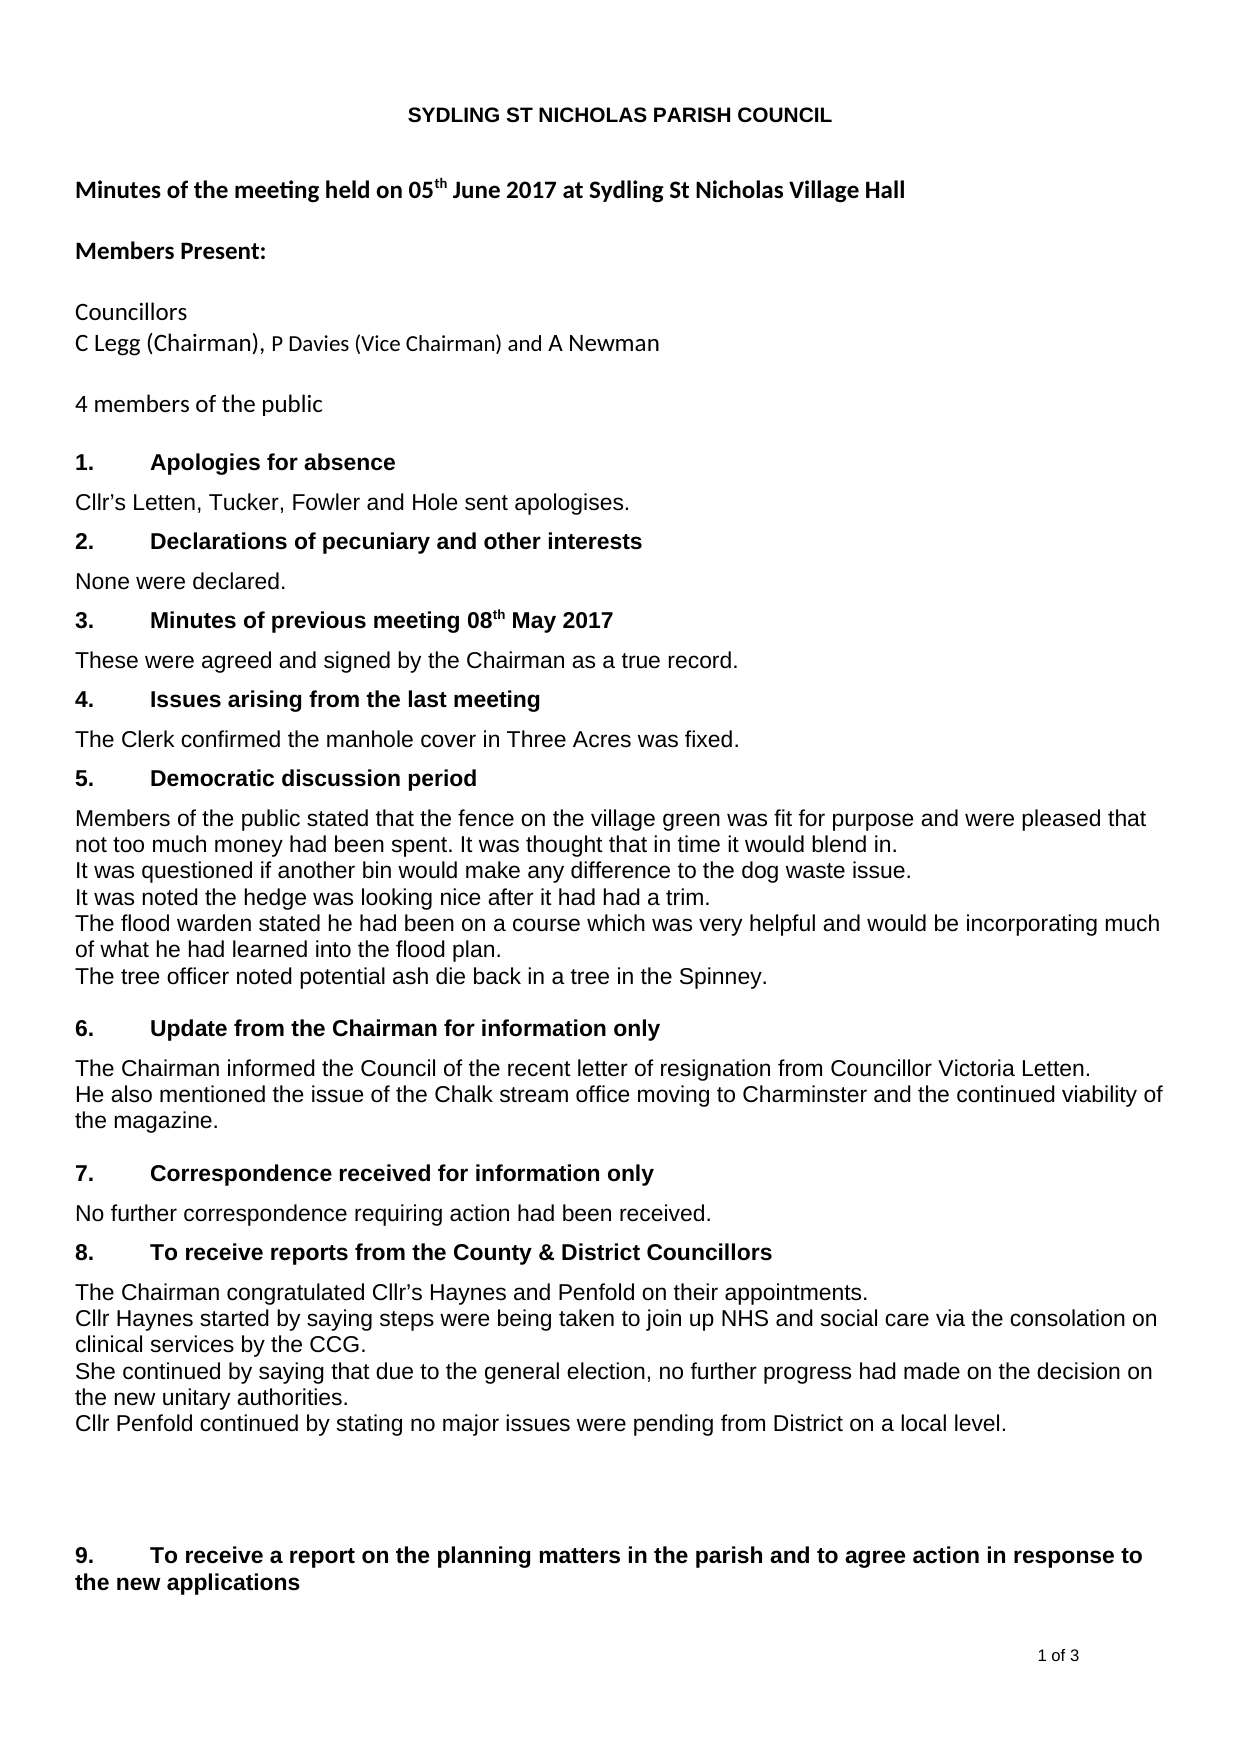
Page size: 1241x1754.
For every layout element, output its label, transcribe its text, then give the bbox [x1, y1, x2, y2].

text C Legg (Chairman), P Davies (Vice Chairman) and A Newman [75, 327, 1165, 358]
text Cllr Haynes started by saying steps were being taken to join up NHS and social care via the consolation on clinical services by the CCG. [75, 1305, 1165, 1358]
text He also mentioned the issue of the Chalk stream office moving to Charminster and the continued viability of the magazine. [75, 1081, 1165, 1134]
text Members of the public stated that the fence on the village green was fit for purpose and were pleased that not too much money had been spent. It was thought that in time it would blend in. [75, 804, 1165, 857]
text 3. Minutes of previous meeting 08th May 2017 [75, 607, 1165, 633]
text 8. To receive reports from the County & District Councillors [75, 1239, 1165, 1266]
text It was noted the hedge was looking nice after it had had a trim. [75, 883, 1165, 910]
text These were agreed and signed by the Chairman as a true record. [75, 647, 1165, 673]
text 4. Issues arising from the last meeting [75, 686, 1165, 712]
text The Chairman informed the Council of the recent letter of resignation from Councillor Victoria Letten. [75, 1055, 1165, 1081]
text The Clerk confirmed the manhole cover in Three Acres was fixed. [75, 726, 1165, 752]
text The Chairman congratulated Cllr’s Haynes and Penfold on their appointments. [75, 1279, 1165, 1305]
text The flood warden stated he had been on a course which was very helpful and would be incorporating much of what he had learned into the flood plan. [75, 910, 1165, 963]
text SYDLING ST NICHOLAS PARISH COUNCIL [75, 103, 1165, 127]
text Cllr Penfold continued by stating no major issues were pending from District on a local level. [75, 1410, 1165, 1437]
text She continued by saying that due to the general election, no further progress had made on the decision on the new unitary authorities. [75, 1358, 1165, 1410]
text Minutes of the meeting held on 05th June 2017 at Sydling St Nicholas Village Hall [75, 174, 1165, 205]
text The tree officer noted potential ash die back in a tree in the Spinney. [75, 963, 1165, 989]
text Cllr’s Letten, Tucker, Fowler and Hole sent apologises. [75, 489, 1165, 515]
text 7. Correspondence received for information only [75, 1160, 1165, 1187]
text Councillors [75, 297, 1165, 327]
text 6. Update from the Chairman for information only [75, 1015, 1165, 1042]
text It was questioned if another bin would make any difference to the dog waste issue. [75, 857, 1165, 883]
text 5. Democratic discussion period [75, 765, 1165, 791]
text 2. Declarations of pecuniary and other interests [75, 528, 1165, 554]
text 4 members of the public [75, 388, 1165, 419]
text 9. To receive a report on the planning matters in the parish and to agree action in response to the new applications [75, 1542, 1165, 1595]
text None were declared. [75, 568, 1165, 594]
text No further correspondence requiring action had been received. [75, 1200, 1165, 1226]
text 1. Apologies for absence [75, 449, 1165, 476]
text Members Present: [75, 236, 1165, 266]
